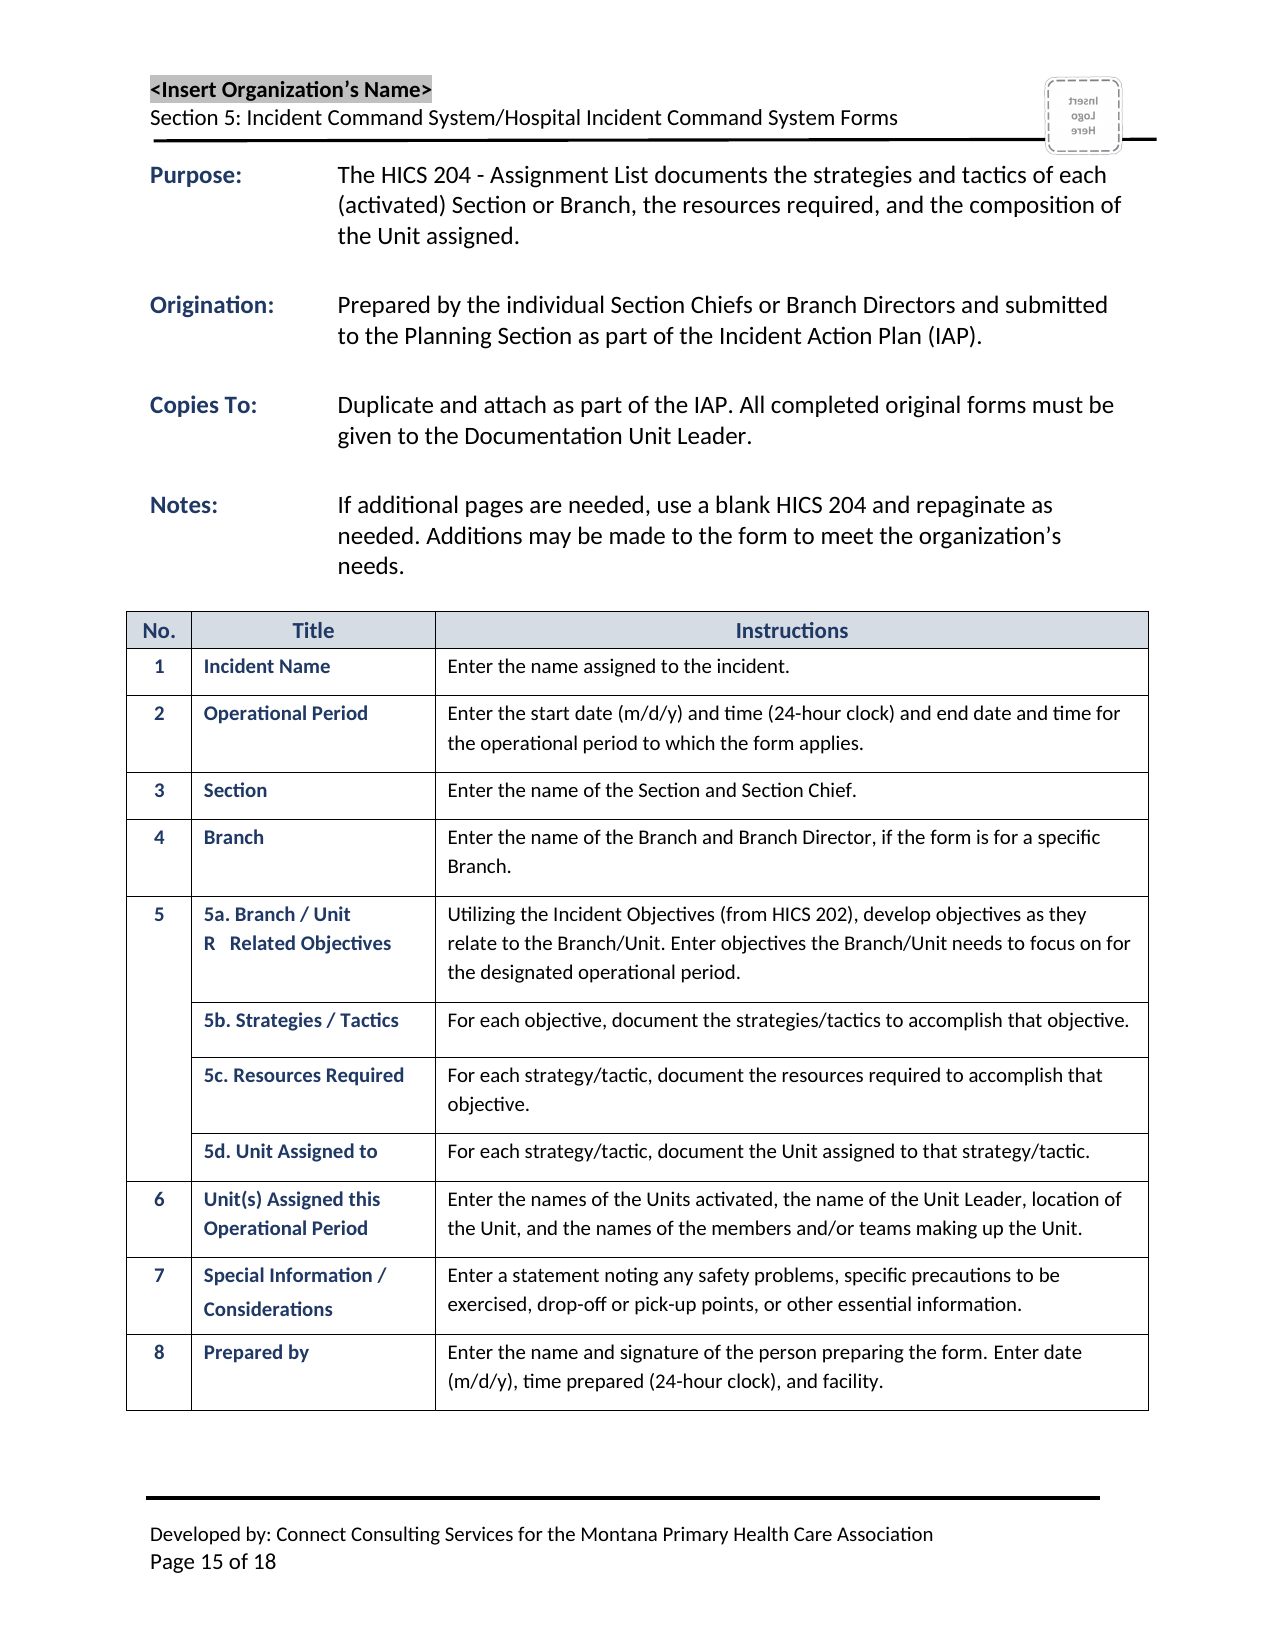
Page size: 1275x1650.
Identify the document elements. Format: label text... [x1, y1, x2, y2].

table_cell Enter the name and signature of the person preparing the form. Enter date (m/d/y), time prepared (24-hour clock), and facility. [436, 1335, 1148, 1410]
table_cell Section [192, 773, 435, 819]
table_header Instructions [436, 612, 1148, 648]
table_cell For each objective, document the strategies/tactics to accomplish that objective. [436, 1003, 1148, 1057]
table_cell 5b. Strategies / Tactics [192, 1003, 435, 1057]
text Copies To: Duplicate and attach as part of the IAP. All completed original forms must be given to the Documentation Unit Leader. [150, 389, 1125, 451]
table_cell Utilizing the Incident Objectives (from HICS 202), develop objectives as they relate to the Branch/Unit. Enter objectives the Branch/Unit needs to focus on for the designated operational period. [436, 897, 1148, 1002]
table_header Title [192, 612, 435, 648]
table_cell 5a. Branch / Unit R Related Objectives [192, 897, 435, 1002]
table_cell Enter the name assigned to the incident. [436, 649, 1148, 695]
table_cell Branch [192, 820, 435, 896]
table_cell 4 [127, 820, 191, 896]
table_cell Special Information / Considerations [192, 1258, 435, 1334]
table_cell 2 [127, 696, 191, 772]
table_cell Enter the names of the Units activated, the name of the Unit Leader, location of the Unit, and the names of the members and/or teams making up the Unit. [436, 1182, 1148, 1257]
text Origination: Prepared by the individual Section Chiefs or Branch Directors and submitted to the Planning Section as part of the Incident Action Plan (IAP). [150, 289, 1125, 351]
table_cell Enter a statement noting any safety problems, specific precautions to be exercised, drop-off or pick-up points, or other essential information. [436, 1258, 1148, 1334]
table_cell Unit(s) Assigned this Operational Period [192, 1182, 435, 1257]
table_cell Enter the name of the Branch and Branch Director, if the form is for a specific Branch. [436, 820, 1148, 896]
picture [1041, 75, 1125, 156]
table_cell 7 [127, 1258, 191, 1334]
text Purpose: The HICS 204 - Assignment List documents the strategies and tactics of each (activated) Section or Branch, the resources required, and the composition of the Unit assigned. [150, 159, 1125, 251]
table_cell 6 [127, 1182, 191, 1257]
table_header No. [127, 612, 191, 648]
table_cell 5d. Unit Assigned to [192, 1134, 435, 1181]
table_cell For each strategy/tactic, document the resources required to accomplish that objective. [436, 1058, 1148, 1133]
table_cell 3 [127, 773, 191, 819]
table_cell Operational Period [192, 696, 435, 772]
table_cell 5 [127, 897, 191, 1181]
text Notes: If additional pages are needed, use a blank HICS 204 and repaginate as needed. Additions may be made to the form to meet the organization’s needs. [150, 489, 1125, 581]
table_cell Enter the name of the Section and Section Chief. [436, 773, 1148, 819]
table_cell 1 [127, 649, 191, 695]
table_cell For each strategy/tactic, document the Unit assigned to that strategy/tactic. [436, 1134, 1148, 1181]
table_cell 8 [127, 1335, 191, 1410]
table_cell Enter the start date (m/d/y) and time (24-hour clock) and end date and time for the operational period to which the form applies. [436, 696, 1148, 772]
table_cell 5c. Resources Required [192, 1058, 435, 1133]
table_cell Incident Name [192, 649, 435, 695]
table_cell Prepared by [192, 1335, 435, 1410]
